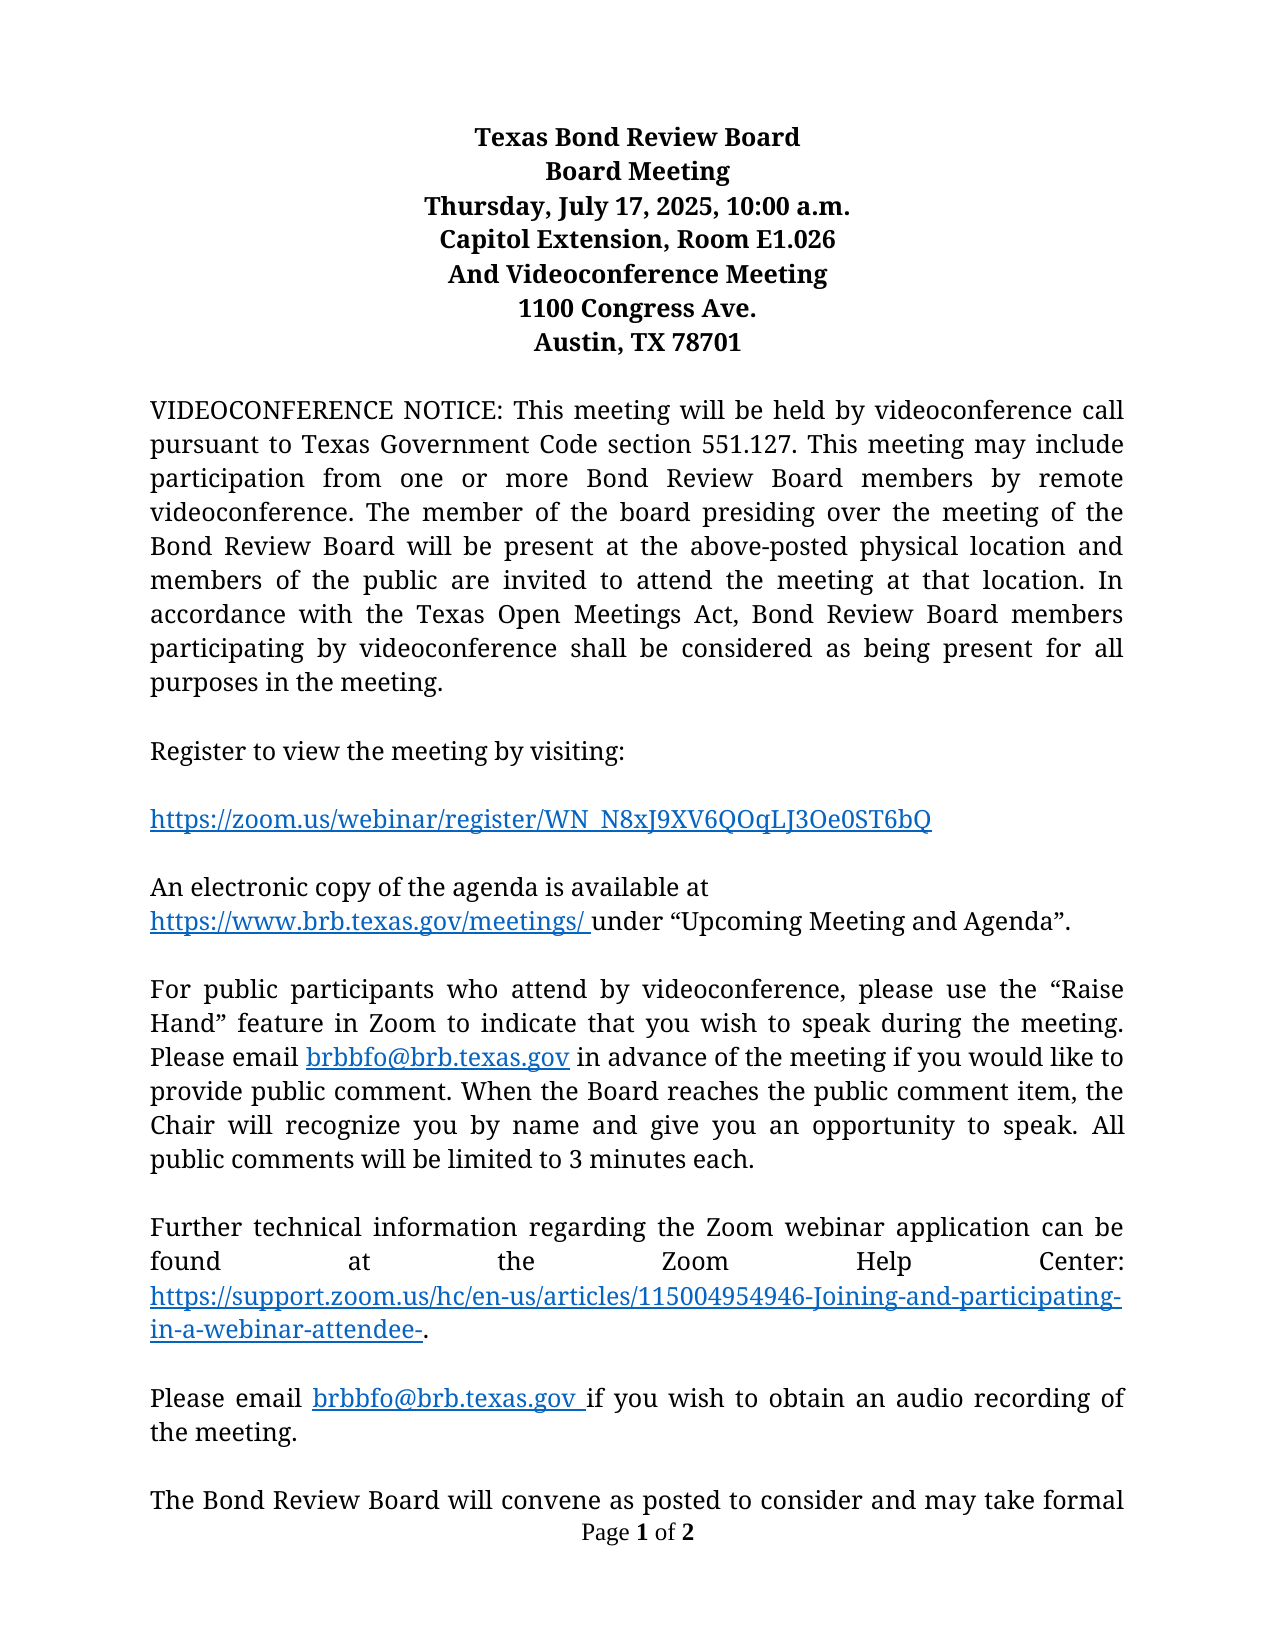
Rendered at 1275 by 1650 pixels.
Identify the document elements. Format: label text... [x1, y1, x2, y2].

text Texas Bond Review Board [150, 120, 1125, 154]
text And Videoconference Meeting [150, 256, 1125, 290]
text For public participants who attend by videoconference, please use the “Raise Hand” feature in Zoom to indicate that you wish to speak during the meeting. Please email brbbfo@brb.texas.gov in advance of the meeting if you would like to provide public comment. When the Board reaches the public comment item, the Chair will recognize you by name and give you an opportunity to speak. All public comments will be limited to 3 minutes each. [150, 972, 1125, 1176]
text https://zoom.us/webinar/register/WN_N8xJ9XV6QOqLJ3Oe0ST6bQ [150, 801, 1125, 835]
text Please email brbbfo@brb.texas.gov if you wish to obtain an audio recording of the meeting. [150, 1380, 1125, 1448]
text Further technical information regarding the Zoom webinar application can be found at the Zoom Help Center: https://support.zoom.us/hc/en-us/articles/115004954946-Joining-and-participating-in-a-webinar-attendee-. [150, 1210, 1125, 1346]
text Register to view the meeting by visiting: [150, 733, 1125, 767]
text Board Meeting [150, 154, 1125, 188]
text Thursday, July 17, 2025, 10:00 a.m. [150, 188, 1125, 222]
text Austin, TX 78701 [150, 324, 1125, 358]
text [150, 1482, 1125, 1517]
text Capitol Extension, Room E1.026 [150, 222, 1125, 256]
text 1100 Congress Ave. [150, 290, 1125, 324]
text An electronic copy of the agenda is available at https://www.brb.texas.gov/meetings/ under “Upcoming Meeting and Agenda”. [150, 869, 1125, 937]
text VIDEOCONFERENCE NOTICE: This meeting will be held by videoconference call pursuant to Texas Government Code section 551.127. This meeting may include participation from one or more Bond Review Board members by remote videoconference. The member of the board presiding over the meeting of the Bond Review Board will be present at the above-posted physical location and members of the public are invited to attend the meeting at that location. In accordance with the Texas Open Meetings Act, Bond Review Board members participating by videoconference shall be considered as being present for all purposes in the meeting. [150, 392, 1125, 699]
